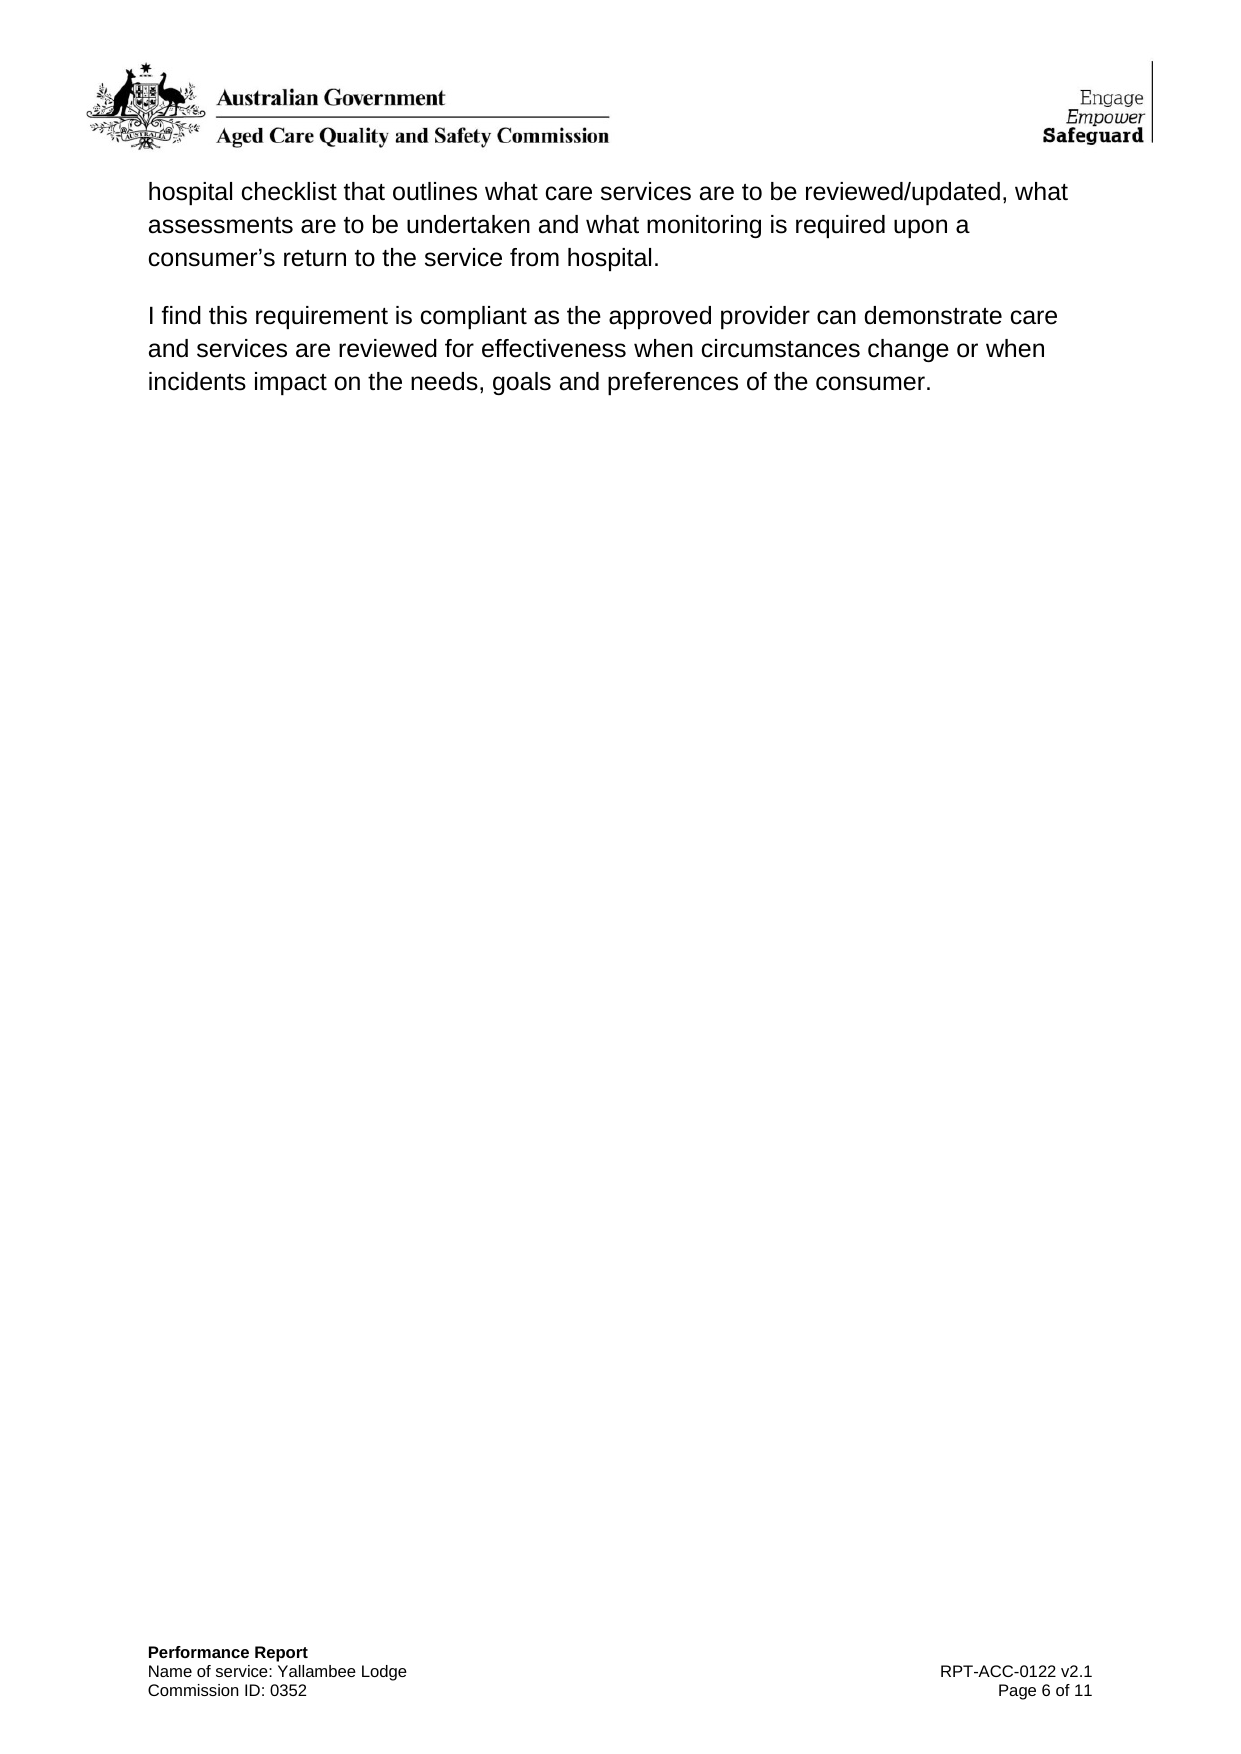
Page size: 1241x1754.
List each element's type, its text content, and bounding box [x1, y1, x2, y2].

text I find this requirement is compliant as the approved provider can demonstrate care and services are reviewed for effectiveness when circumstances change or when incidents impact on the needs, goals and preferences of the consumer. [148, 301, 1092, 396]
picture [0, 1, 1241, 171]
